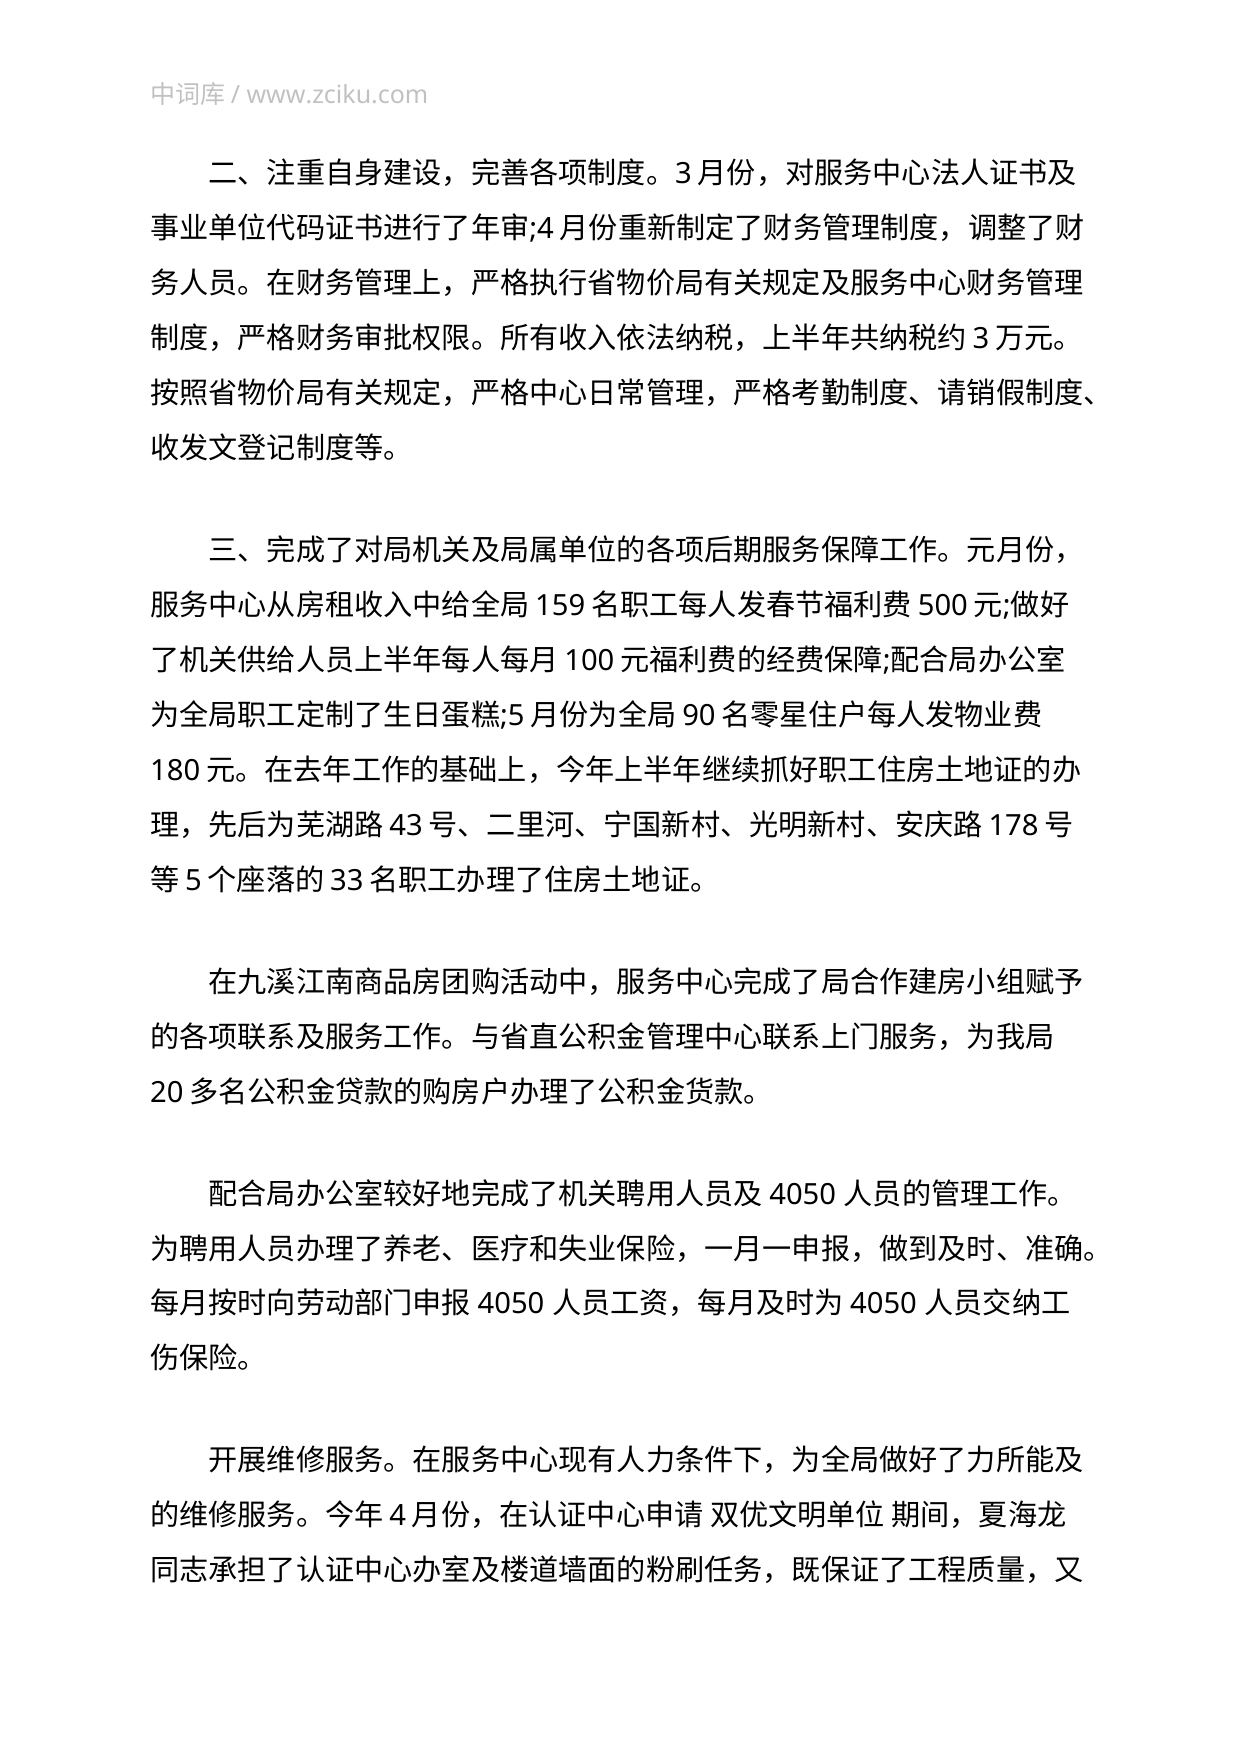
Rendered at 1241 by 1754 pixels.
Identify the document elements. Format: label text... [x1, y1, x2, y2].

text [150, 1437, 1090, 1589]
text 三、完成了对局机关及局属单位的各项后期服务保障工作。元月份，服务中心从房租收入中给全局159名职工每人发春节福利费500元;做好了机关供给人员上半年每人每月100元福利费的经费保障;配合局办公室为全局职工定制了生日蛋糕;5月份为全局90名零星住户每人发物业费180元。在去年工作的基础上，今年上半年继续抓好职工住房土地证的办理，先后为芜湖路43号、二里河、宁国新村、光明新村、安庆路178号等5个座落的33名职工办理了住房土地证。 [150, 527, 1090, 899]
text 二、注重自身建设，完善各项制度。3月份，对服务中心法人证书及事业单位代码证书进行了年审;4月份重新制定了财务管理制度，调整了财务人员。在财务管理上，严格执行省物价局有关规定及服务中心财务管理制度，严格财务审批权限。所有收入依法纳税，上半年共纳税约3万元。按照省物价局有关规定，严格中心日常管理，严格考勤制度、请销假制度、收发文登记制度等。 [150, 150, 1090, 467]
text 配合局办公室较好地完成了机关聘用人员及 4050 人员的管理工作。为聘用人员办理了养老、医疗和失业保险，一月一申报，做到及时、准确。每月按时向劳动部门申报 4050 人员工资，每月及时为 4050 人员交纳工伤保险。 [150, 1170, 1090, 1377]
text 在九溪江南商品房团购活动中，服务中心完成了局合作建房小组赋予的各项联系及服务工作。与省直公积金管理中心联系上门服务，为我局20多名公积金贷款的购房户办理了公积金货款。 [150, 958, 1090, 1111]
